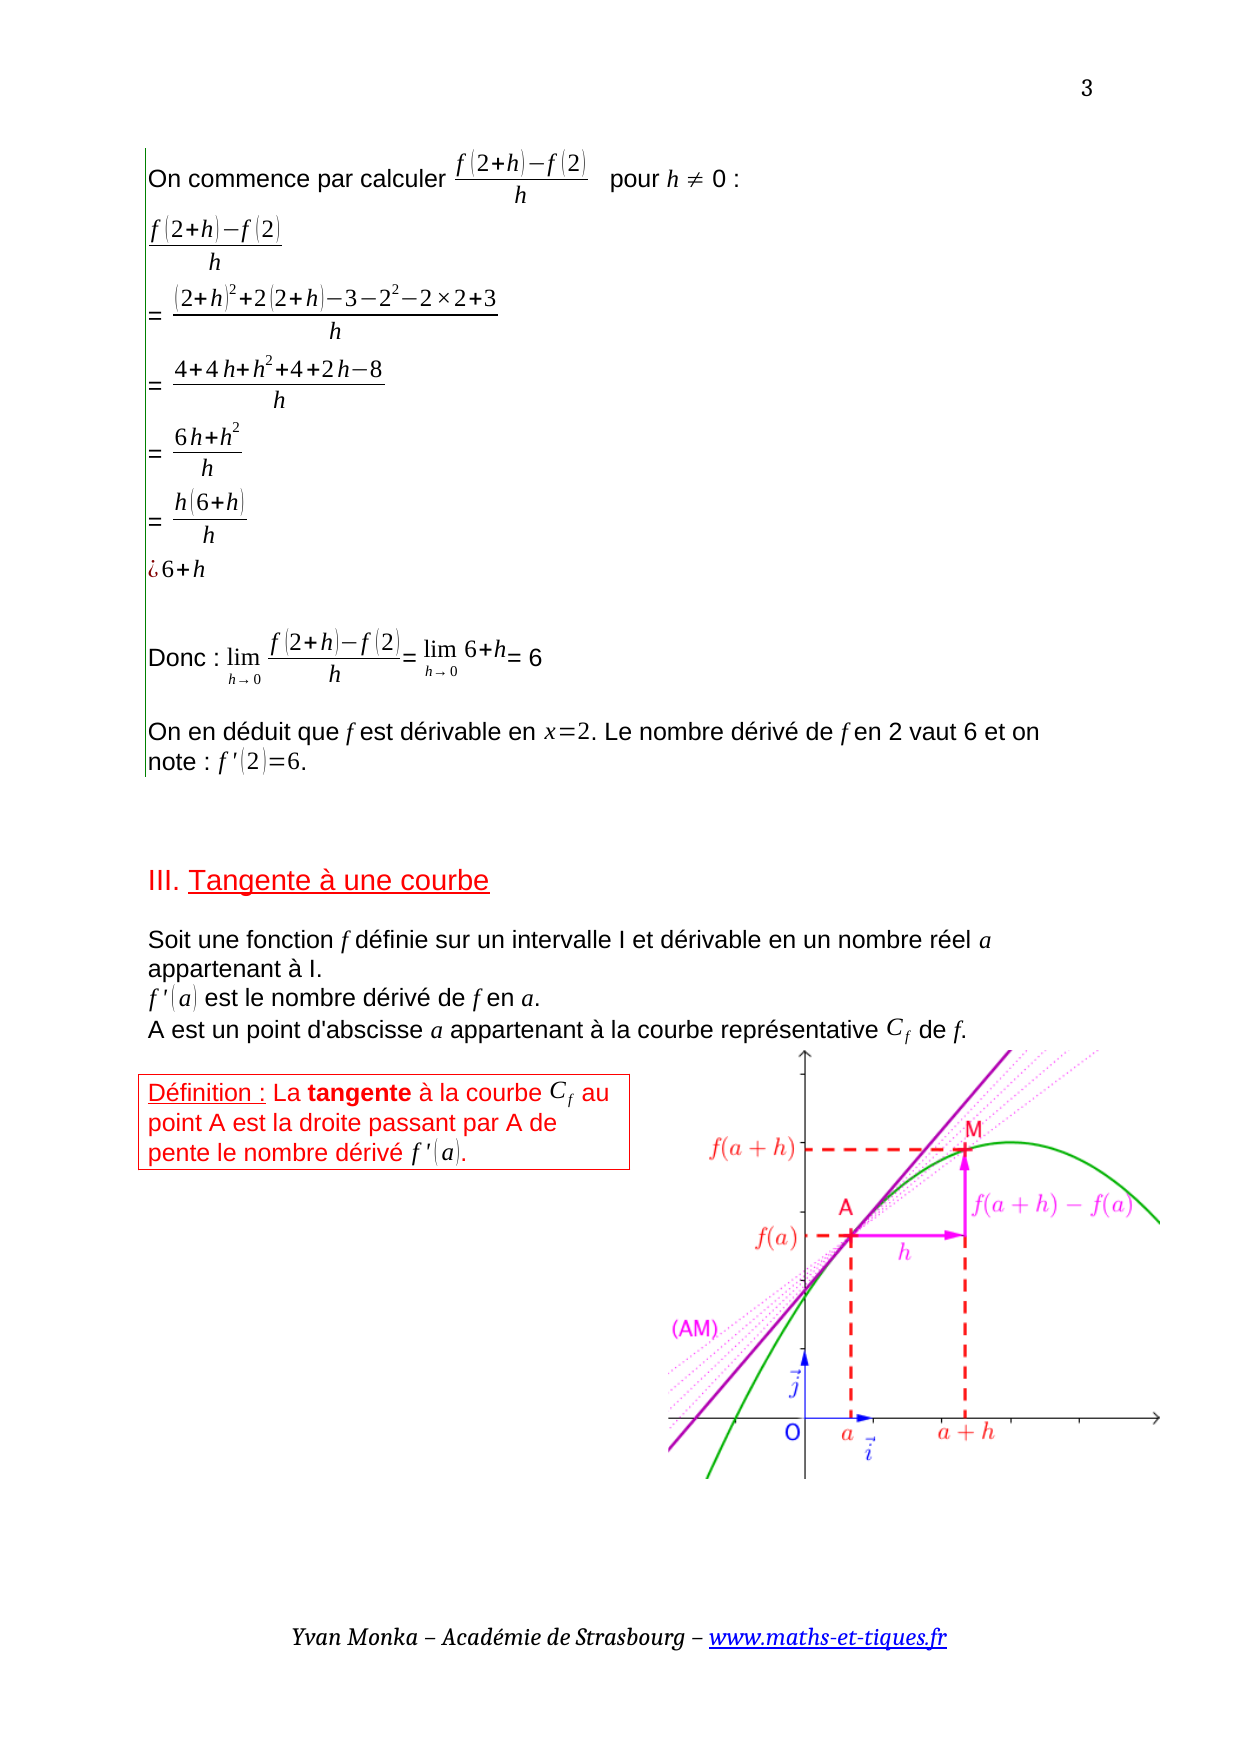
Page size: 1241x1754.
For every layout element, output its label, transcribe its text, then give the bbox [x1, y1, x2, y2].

text A est un point d'abscisse a appartenant à la courbe représentative de f. [148, 1013, 1093, 1045]
text = [146, 419, 1093, 481]
text = [146, 487, 1093, 549]
text Définition : La tangente à la courbe au point A est la droite passant par A de pente le nombre dérivé . [139, 1075, 629, 1169]
text Donc : = = 6 [148, 626, 1093, 688]
text On commence par calculer pour h 0 : [148, 148, 1093, 209]
picture [668, 1050, 1160, 1479]
text = [146, 280, 1093, 345]
text est le nombre dérivé de f en a. [148, 983, 1093, 1013]
text III. Tangente à une courbe [148, 863, 1093, 896]
text On en déduit que f est dérivable en . Le nombre dérivé de f en 2 vaut 6 et on note : . [148, 717, 1093, 777]
text Soit une fonction f définie sur un intervalle I et dérivable en un nombre réel a appartenant à I. [148, 925, 1093, 983]
text = [146, 351, 1093, 413]
